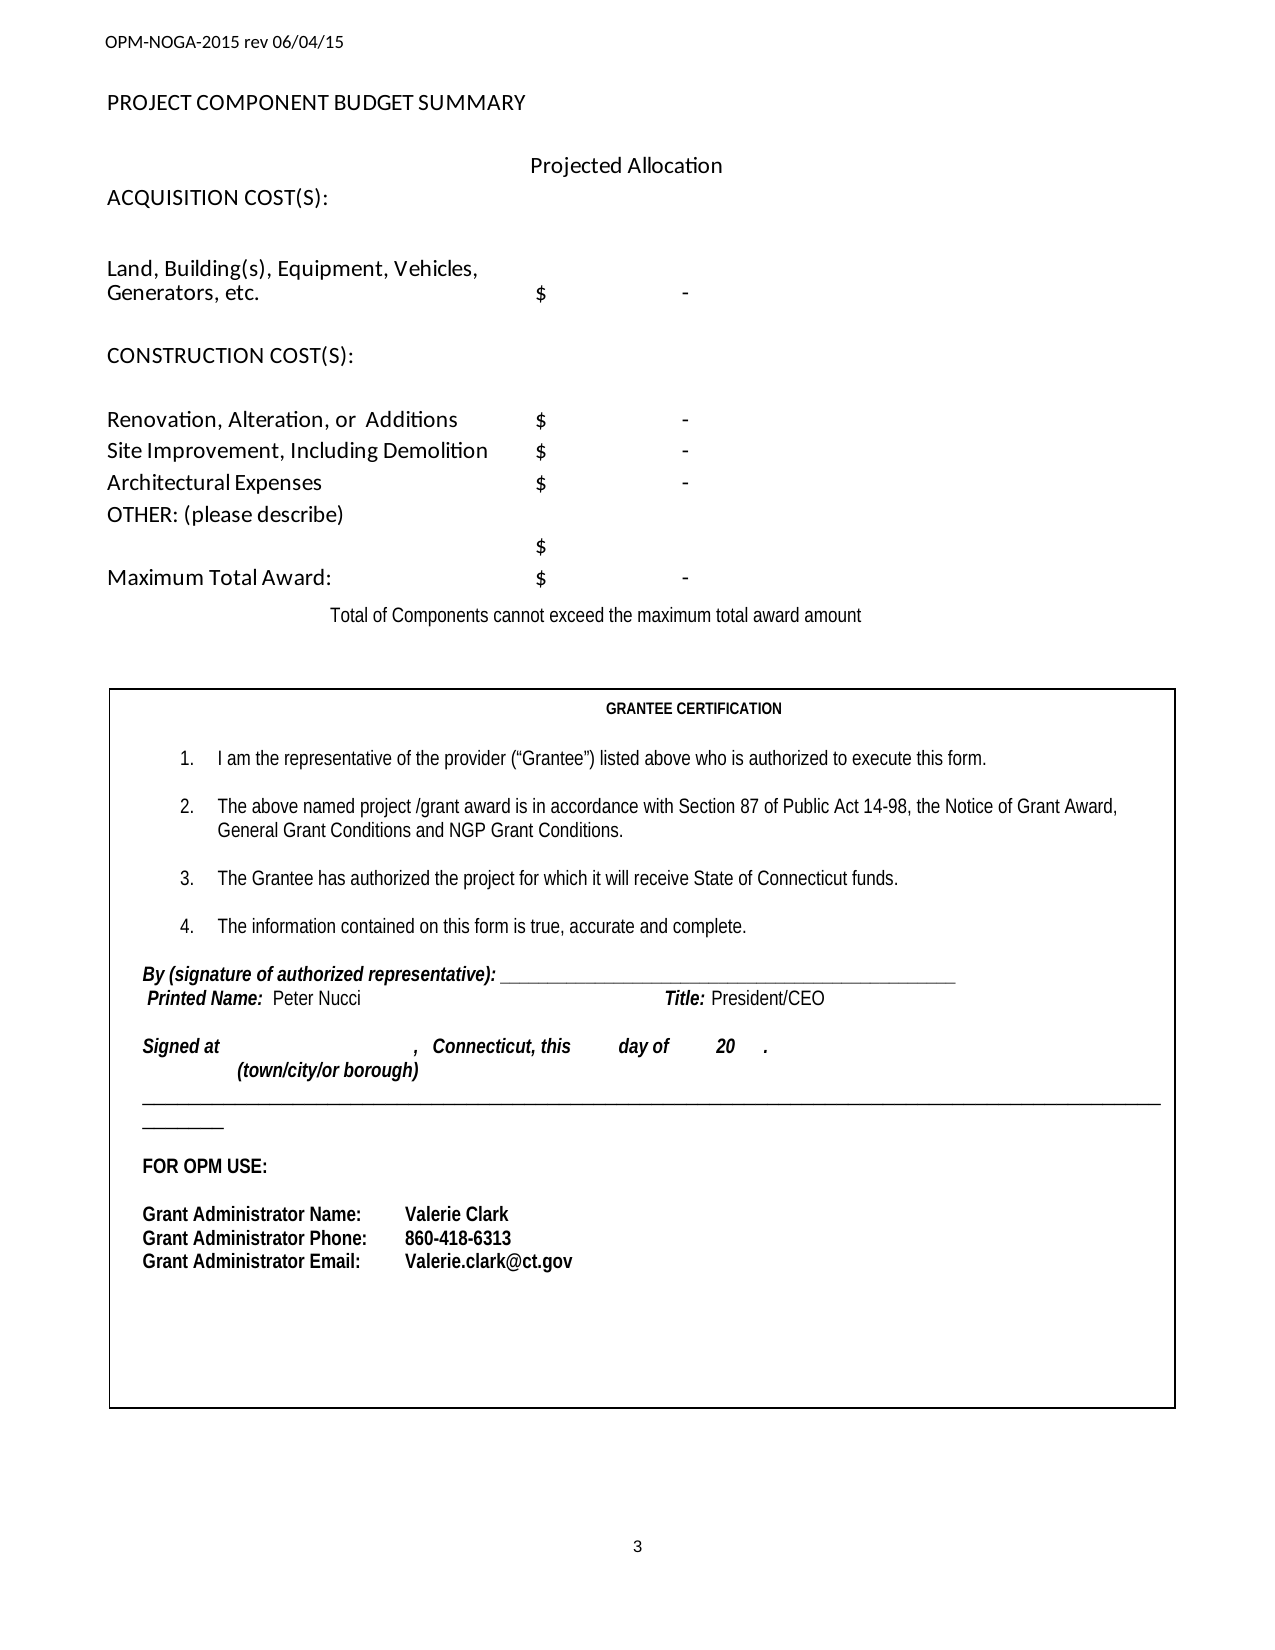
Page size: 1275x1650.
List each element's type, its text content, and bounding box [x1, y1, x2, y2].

text _______________________________________________________________________________________________ [142, 1082, 1170, 1130]
text FOR OPM USE: [142, 1154, 1170, 1178]
text By (signature of authorized representative): ________________________________________________ [142, 962, 1170, 986]
list The Grantee has authorized the project for which it will receive State of Connecticut funds. [180, 866, 1170, 890]
text Grant Administrator Email: Valerie.clark@ct.gov [142, 1249, 1170, 1273]
text Printed Name: Peter Nucci Title: President/CEO [142, 986, 1170, 1010]
text Grant Administrator Name: Valerie Clark [142, 1202, 1170, 1226]
list I am the representative of the provider (“Grantee”) listed above who is authorized to execute this form. [180, 746, 1170, 770]
text Grant Administrator Phone: 860-418-6313 [142, 1226, 1170, 1249]
list The information contained on this form is true, accurate and complete. [180, 914, 1170, 938]
text (town/city/or borough) [142, 1058, 1170, 1082]
list GRANTEE CERTIFICATION [217, 698, 1170, 718]
text Total of Components cannot exceed the maximum total award amount [105, 603, 1170, 627]
text Signed at , Connecticut, this day of 20 . [142, 1034, 1170, 1058]
list The above named project /grant award is in accordance with Section 87 of Public Act 14-98, the Notice of Grant Award, General Grant Conditions and NGP Grant Conditions. [180, 794, 1170, 842]
